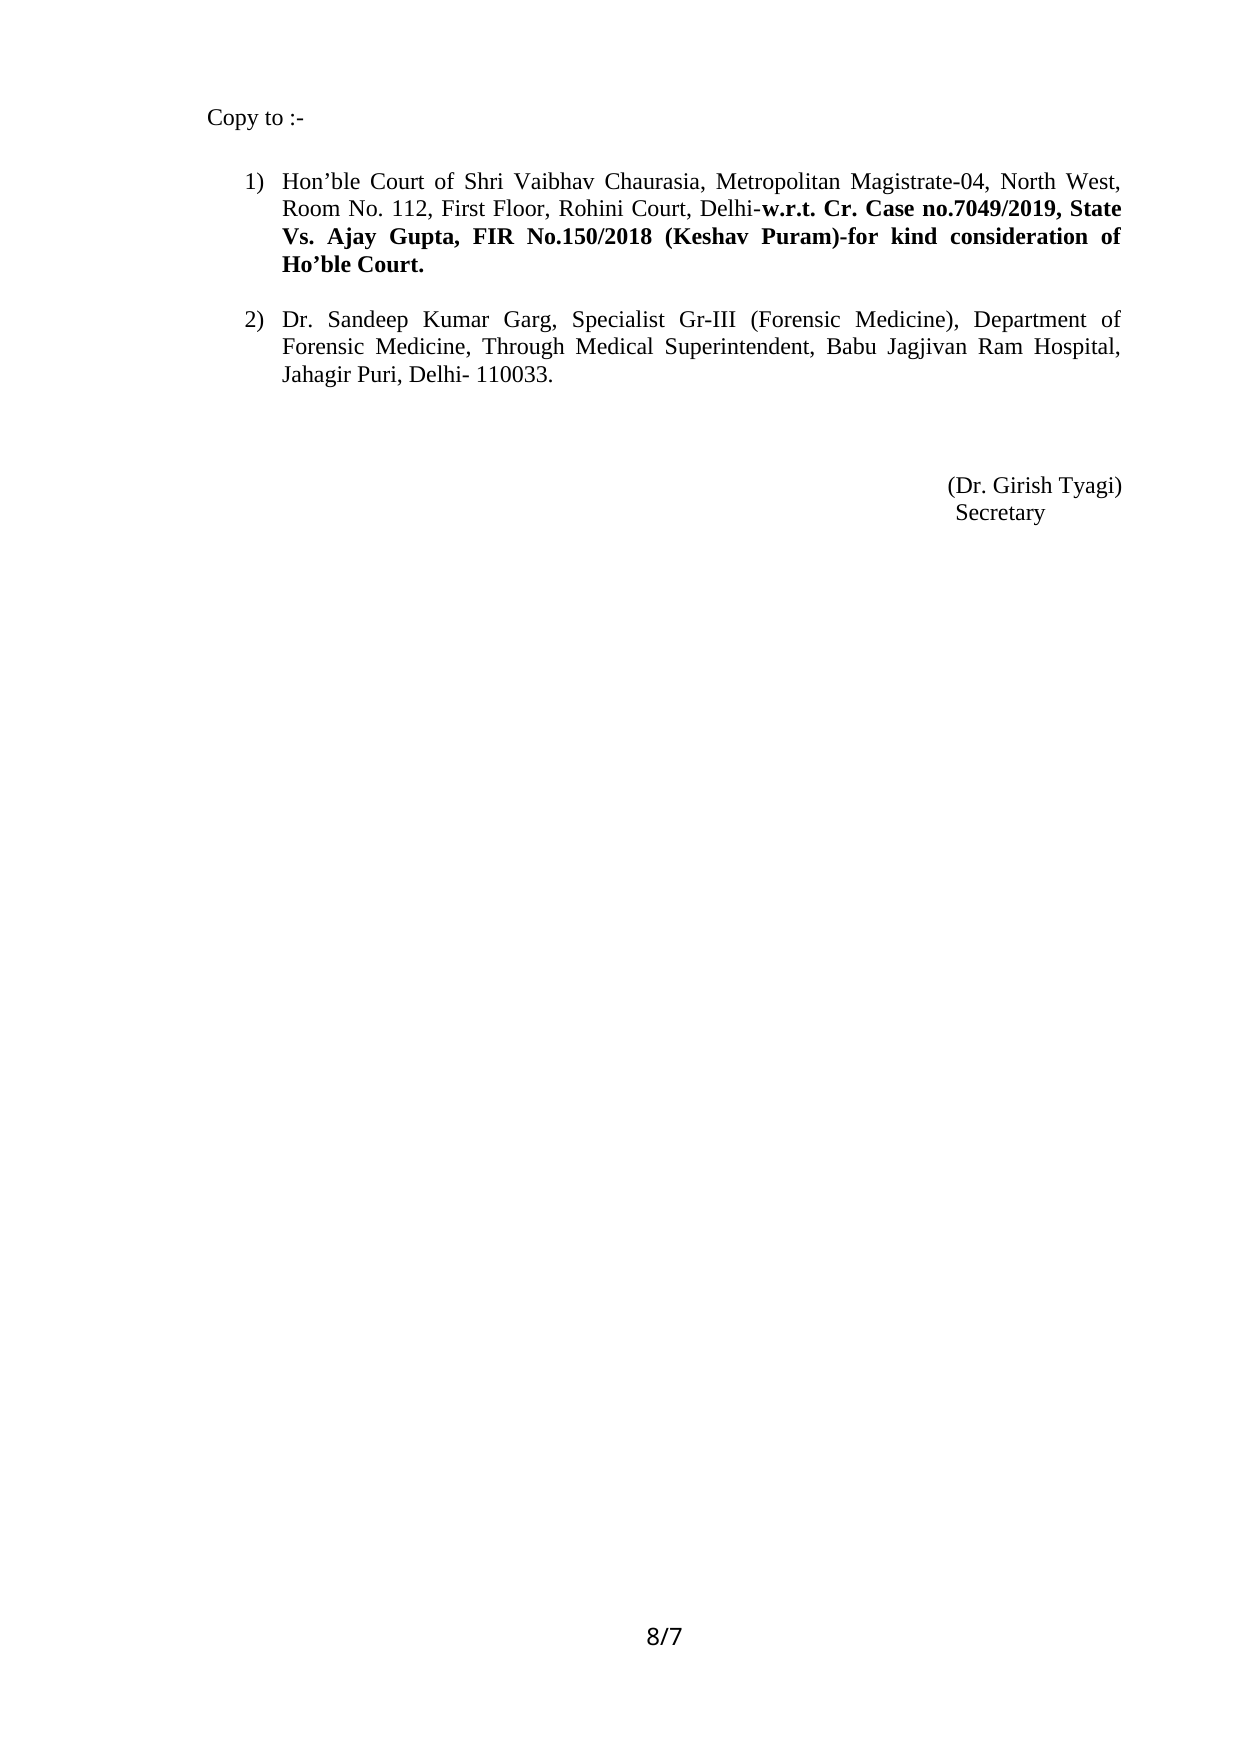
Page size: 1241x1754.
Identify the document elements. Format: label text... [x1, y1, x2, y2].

text Secretary [207, 498, 1122, 526]
text Copy to :- [207, 103, 1122, 131]
text (Dr. Girish Tyagi) [807, 471, 1126, 498]
list Hon’ble Court of Shri Vaibhav Chaurasia, Metropolitan Magistrate-04, North West, Room No. 112, First Floor, Rohini Court, Delhi-w.r.t. Cr. Case no.7049/2019, State Vs. Ajay Gupta, FIR No.150/2018 (Keshav Puram)-for kind consideration of Ho’ble Court. [244, 167, 1122, 277]
list Dr. Sandeep Kumar Garg, Specialist Gr-III (Forensic Medicine), Department of Forensic Medicine, Through Medical Superintendent, Babu Jagjivan Ram Hospital, Jahagir Puri, Delhi- 110033. [244, 305, 1122, 388]
